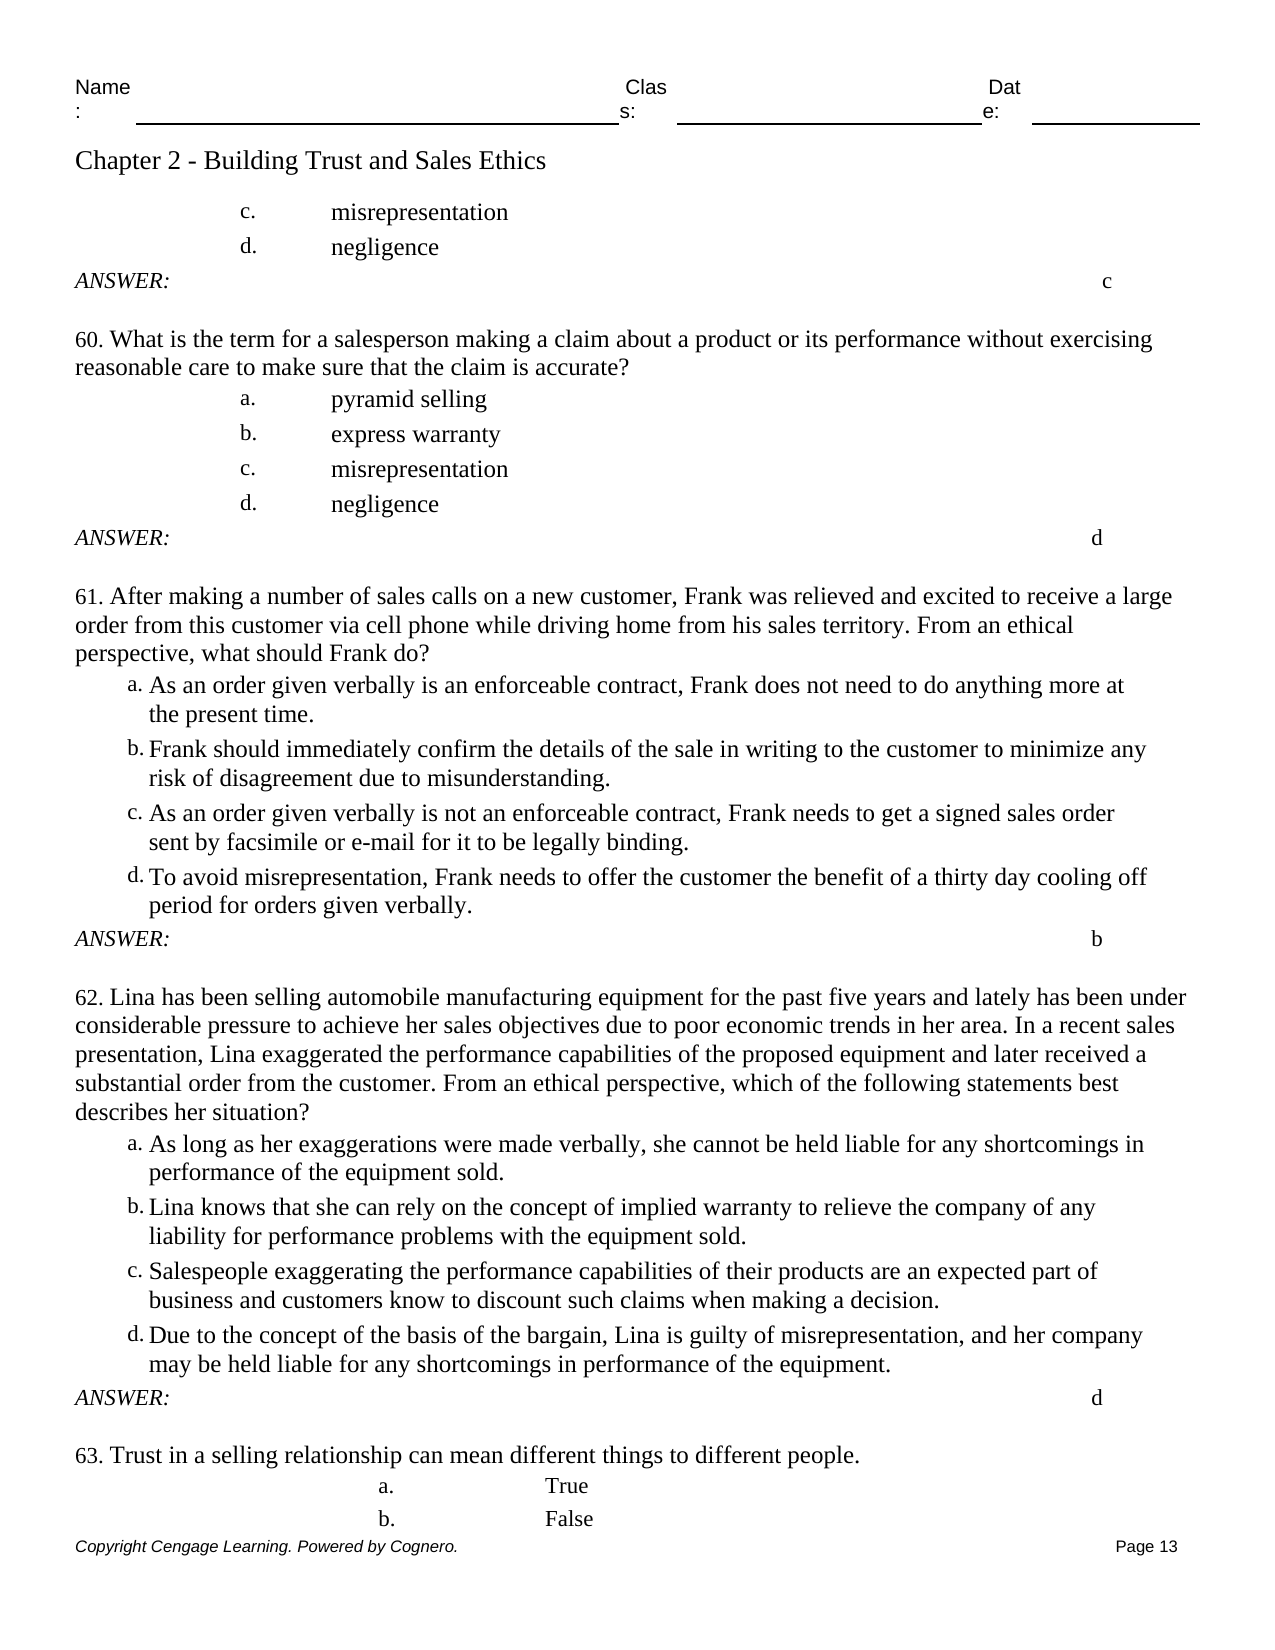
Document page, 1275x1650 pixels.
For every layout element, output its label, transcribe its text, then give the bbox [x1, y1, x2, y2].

table_header 60. What is the term for a salesperson making a claim about a product or its performance without exercising reasonable care to make sure that the claim is accurate? [75, 324, 1200, 554]
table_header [75, 1440, 1200, 1534]
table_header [75, 194, 1200, 297]
table_header 62. Lina has been selling automobile manufacturing equipment for the past five years and lately has been under considerable pressure to achieve her sales objectives due to poor economic trends in her area. In a recent sales presentation, Lina exaggerated the performance capabilities of the proposed equipment and later received a substantial order from the customer. From an ethical perspective, which of the following statements best describes her situation? [75, 982, 1200, 1413]
table_header 61. After making a number of sales calls on a new customer, Frank was relieved and excited to receive a large order from this customer via cell phone while driving home from his sales territory. From an ethical perspective, what should Frank do? [75, 581, 1200, 955]
